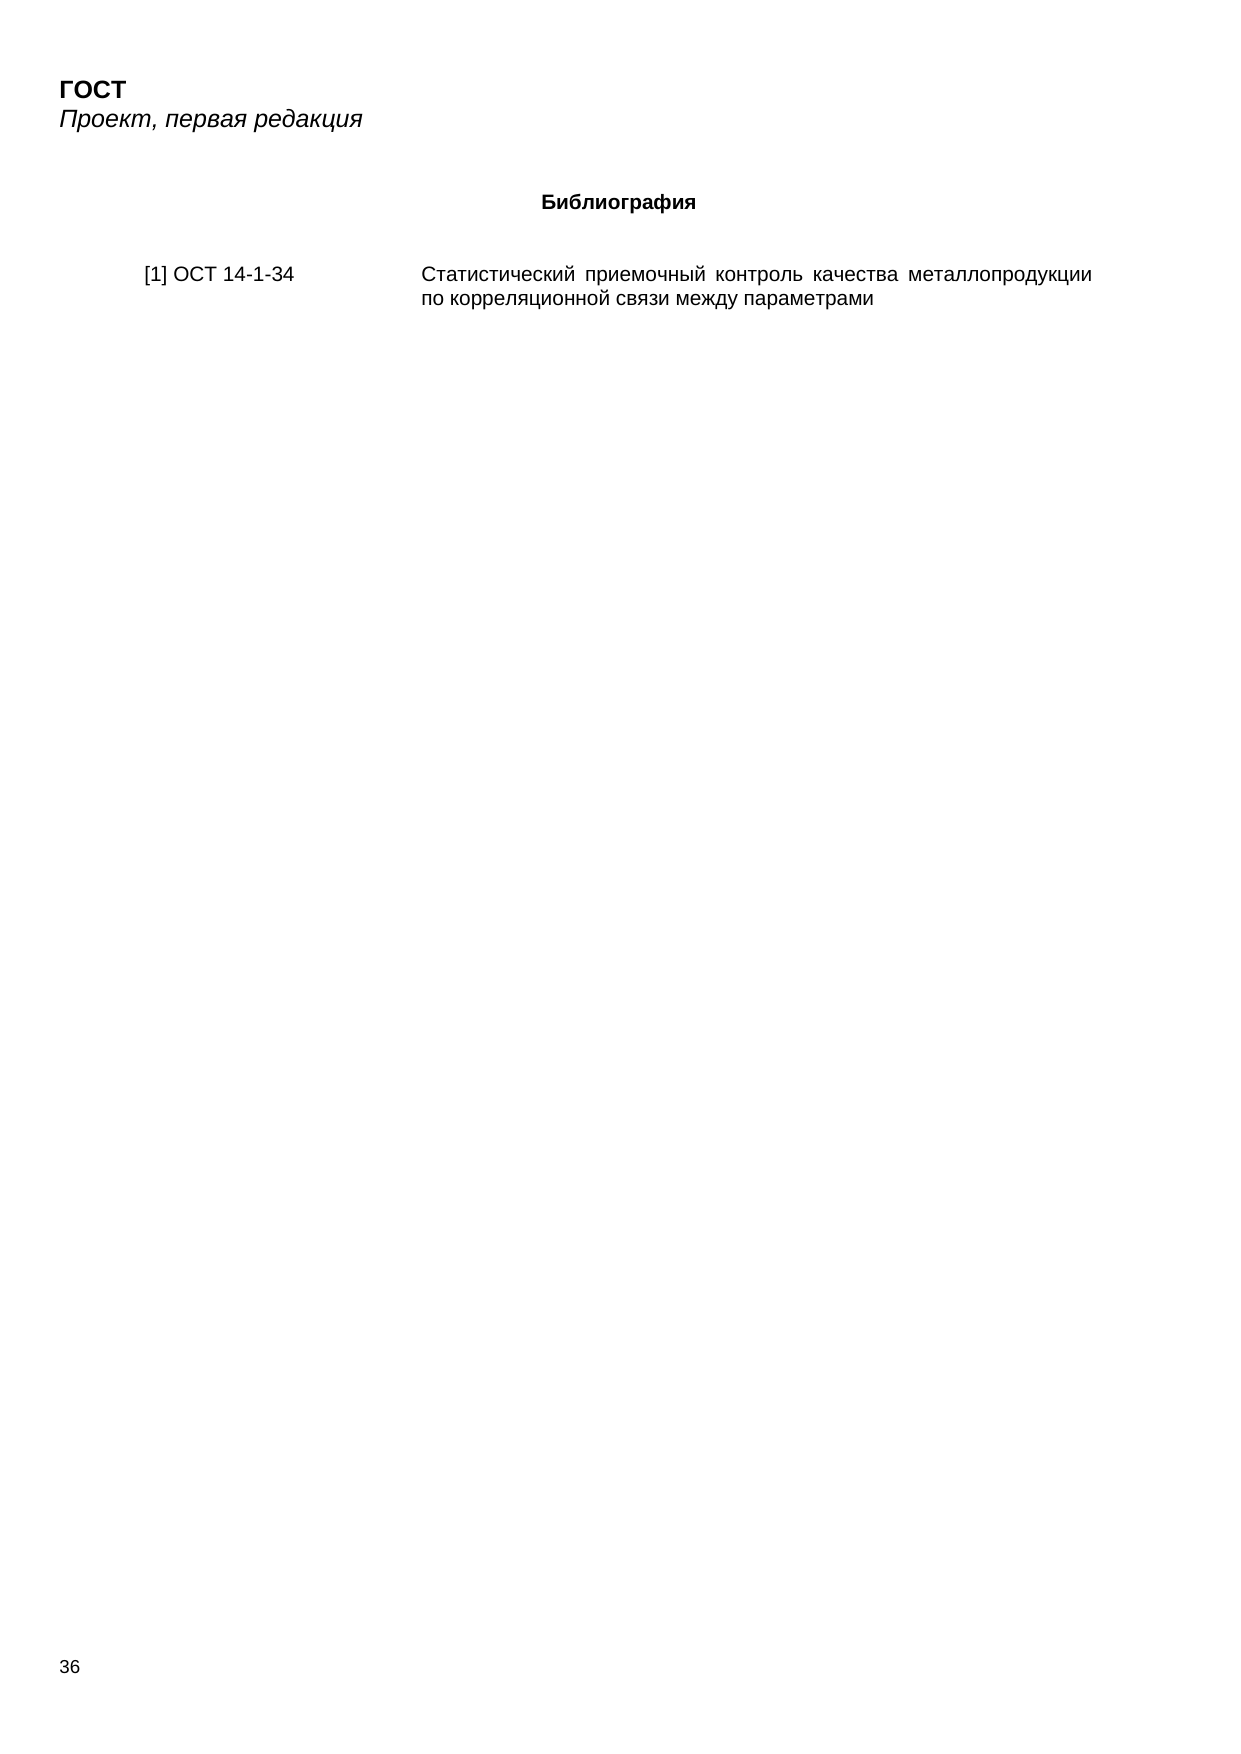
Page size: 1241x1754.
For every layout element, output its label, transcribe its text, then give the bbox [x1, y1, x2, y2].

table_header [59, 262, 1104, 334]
text Библиография [59, 190, 1122, 214]
